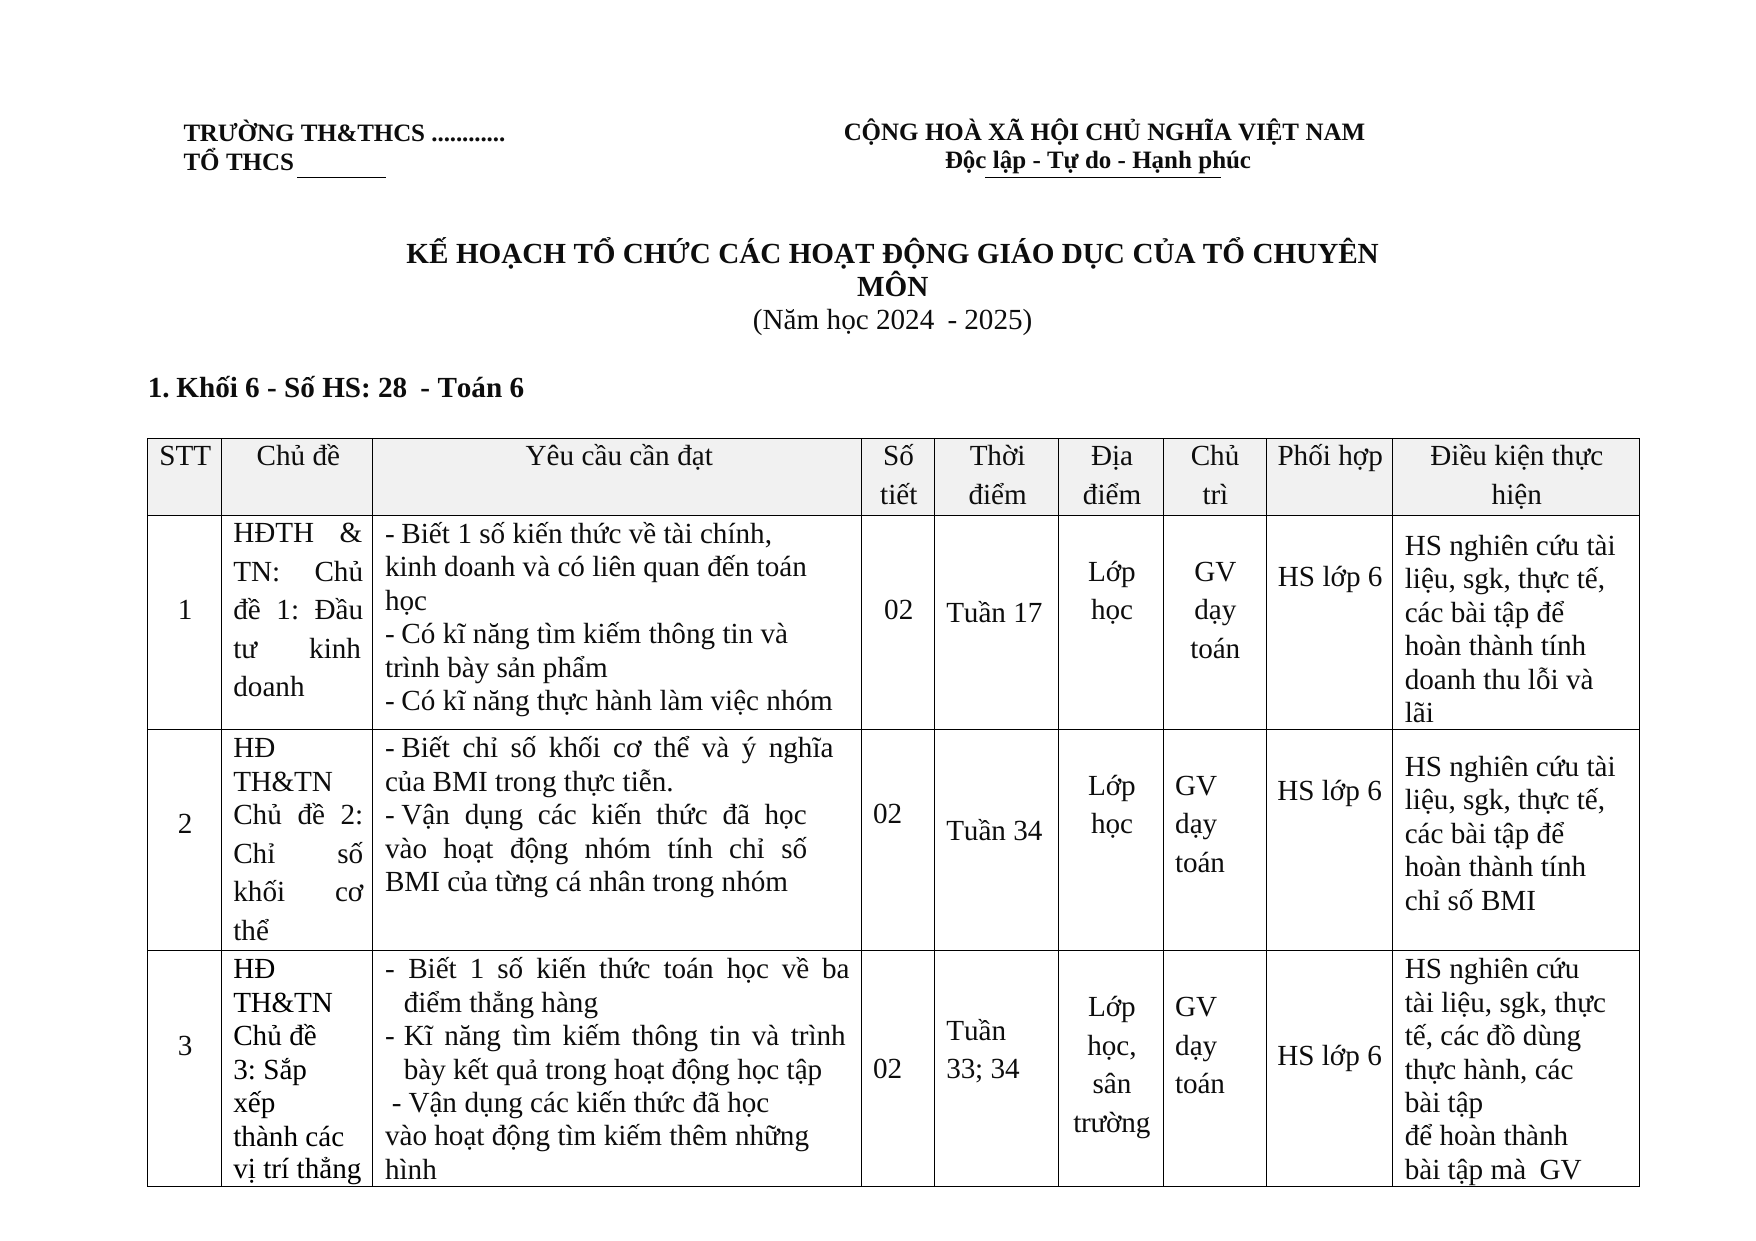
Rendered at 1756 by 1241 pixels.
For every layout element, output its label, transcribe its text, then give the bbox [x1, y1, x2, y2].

table_cell Lớp học, sân trường [1059, 951, 1163, 1186]
table_cell 2 [148, 730, 221, 950]
table_cell Biết chỉ số khối cơ thể và ý nghĩa của BMI trong thực tiễn. Vận dụng các kiến thức đã học vào hoạt động nhóm tính chỉ số BMI của từng cá nhân trong nhóm [373, 730, 861, 950]
table_cell Lớp học [1059, 730, 1163, 950]
table_header Chủ đề [222, 439, 372, 515]
table_header Địa điểm [1059, 439, 1163, 515]
table_header Chủ trì [1164, 439, 1266, 515]
table_header Điều kiện thực hiện [1393, 439, 1639, 515]
table_cell HS lớp 6 [1267, 730, 1392, 950]
table_cell HĐ TH&TN Chủ đề 2: Chỉ số khối cơ thể [222, 730, 372, 950]
table_cell HS lớp 6 [1267, 951, 1392, 1186]
table_header Số tiết [862, 439, 934, 515]
table_header Thời điểm [935, 439, 1058, 515]
table_cell 02 [862, 516, 934, 729]
table_cell 02 [862, 730, 934, 950]
table_header STT [148, 439, 221, 515]
table_cell GV dạy toán [1164, 951, 1266, 1186]
table_cell Tuần 17 [935, 516, 1058, 729]
table_cell Tuần 33; 34 [935, 951, 1058, 1186]
table_cell HS lớp 6 [1267, 516, 1392, 729]
table_cell 02 [862, 951, 934, 1186]
table_cell HĐTH & TN: Chủ đề 1: Đầu tư kinh doanh [222, 516, 372, 729]
list Khối 6 - Số HS: 28 - Toán 6 [148, 370, 1653, 404]
table_cell HS nghiên cứu tài liệu, sgk, thực tế, các bài tập để hoàn thành tính doanh thu lỗi và lãi [1393, 516, 1639, 729]
table_header CỘNG HOÀ XÃ HỘI CHỦ NGHĨA VIỆT NAM Độc lập - Tự do - Hạnh phúc [682, 118, 1379, 178]
text KẾ HOẠCH TỔ CHỨC CÁC HOẠT ĐỘNG GIÁO DỤC CỦA TỔ CHUYÊN MÔN [371, 237, 1413, 303]
table_header Phối hợp [1267, 439, 1392, 515]
table_header TRƯỜNG TH&THCS ............ TỔ THCS [163, 118, 682, 178]
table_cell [373, 951, 861, 1186]
table_cell 3 [148, 951, 221, 1186]
table_header Yêu cầu cần đạt [373, 439, 861, 515]
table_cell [222, 951, 372, 1186]
table_cell GV dạy toán [1164, 516, 1266, 729]
table_cell Biết 1 số kiến thức về tài chính, kinh doanh và có liên quan đến toán học Có kĩ năng tìm kiếm thông tin và trình bày sản phẩm Có kĩ năng thực hành làm việc nhóm [373, 516, 861, 729]
table_cell Tuần 34 [935, 730, 1058, 950]
text (Năm học 2024 - 2025) [371, 303, 1414, 336]
table_cell 1 [148, 516, 221, 729]
table_cell GV dạy toán [1164, 730, 1266, 950]
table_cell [1393, 951, 1639, 1186]
table_cell Lớp học [1059, 516, 1163, 729]
table_cell HS nghiên cứu tài liệu, sgk, thực tế, các bài tập để hoàn thành tính chỉ số BMI [1393, 730, 1639, 950]
